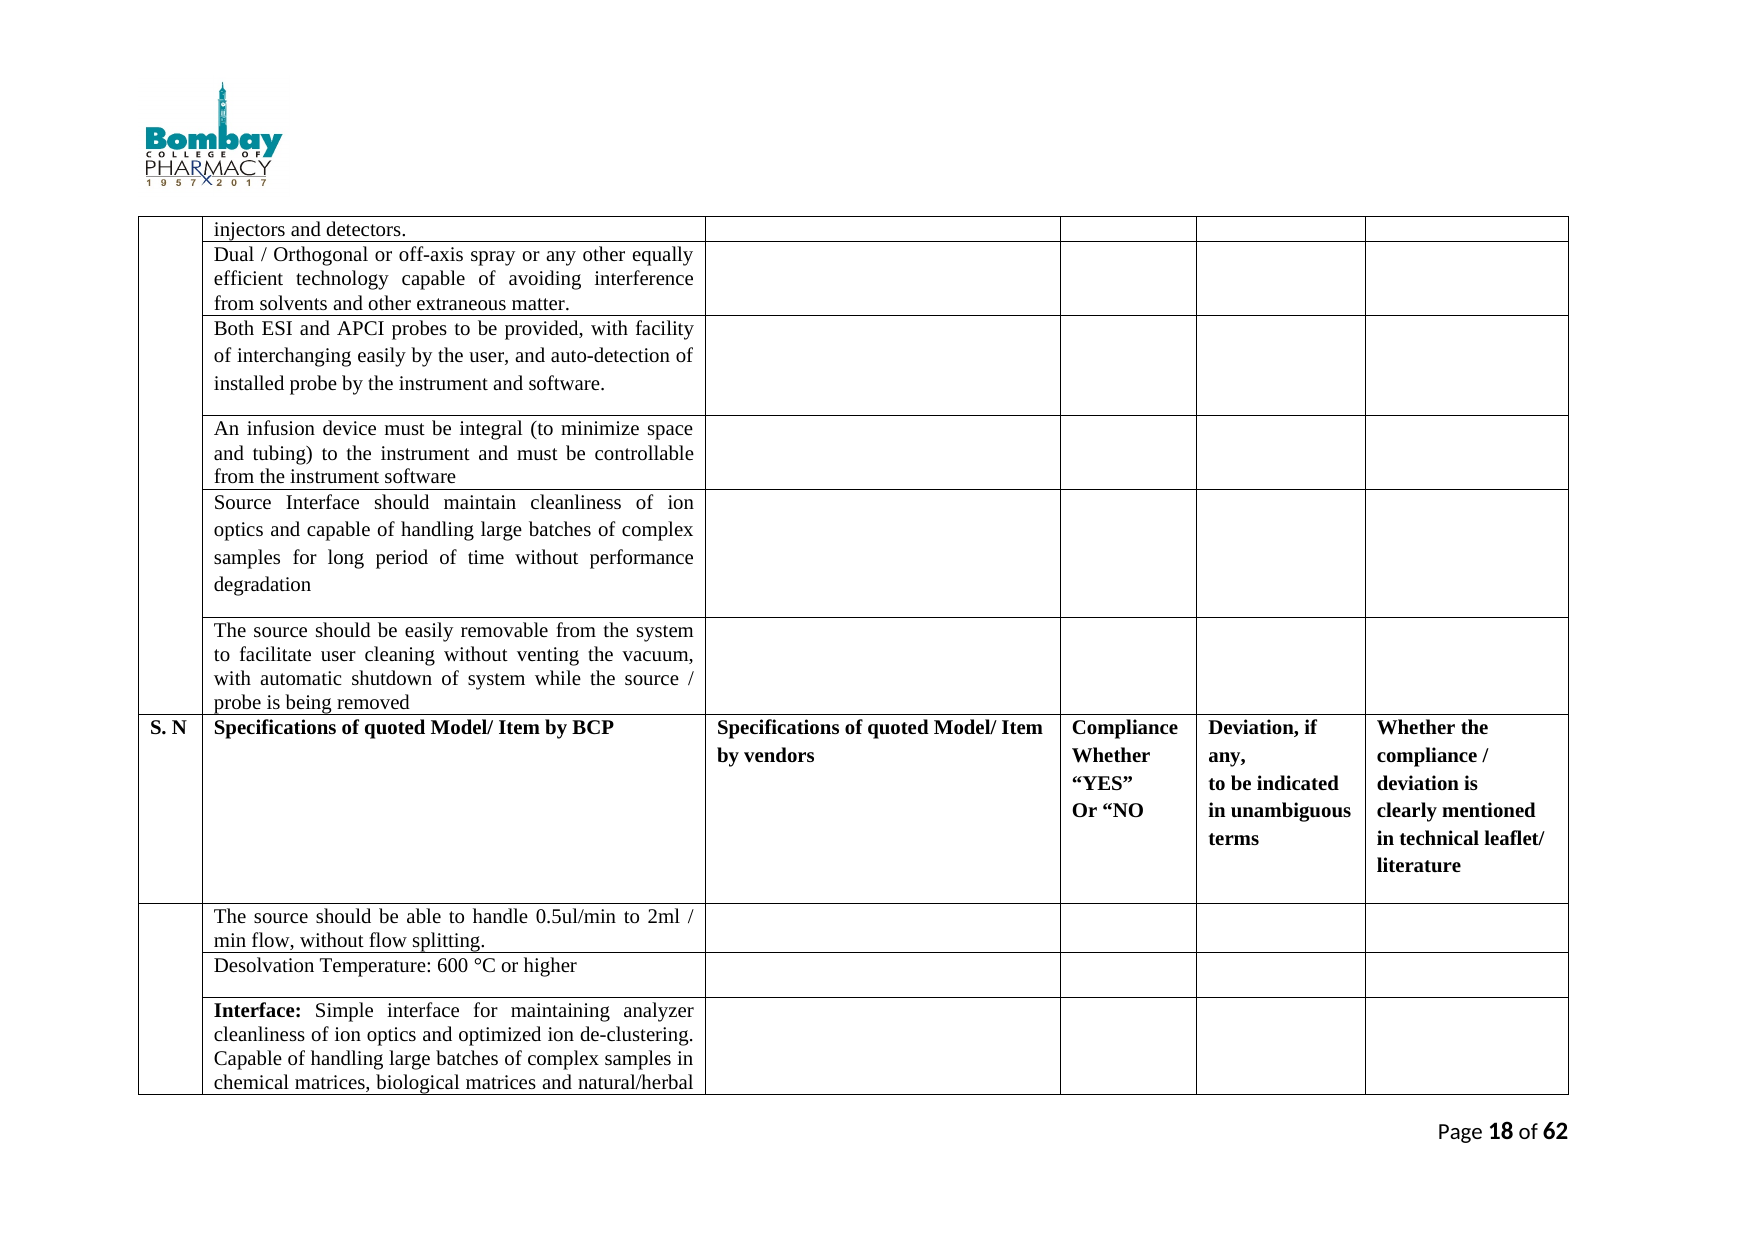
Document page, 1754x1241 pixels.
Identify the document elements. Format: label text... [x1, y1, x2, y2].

table_cell [706, 242, 1060, 314]
table_cell The system must be compatible with a variety of commercially available LC pumps, autosamplers, manual injectors and detectors. [203, 217, 705, 241]
table_cell [706, 998, 1060, 1094]
table_cell [1061, 490, 1196, 617]
table_cell [1061, 242, 1196, 314]
table_cell [1197, 316, 1365, 415]
table_cell [1061, 953, 1196, 997]
table_cell Desolvation Temperature: 600 °C or higher [203, 953, 705, 997]
table_cell Dual / Orthogonal or off-axis spray or any other equally efficient technology capable of avoiding interference from solvents and other extraneous matter. [203, 242, 705, 314]
table_cell [1366, 618, 1568, 714]
table_cell [1366, 953, 1568, 997]
table_cell [1366, 904, 1568, 952]
table_cell [1197, 618, 1365, 714]
table_cell [1061, 904, 1196, 952]
table_cell The source should be able to handle 0.5ul/min to 2ml / min flow, without flow splitting. [203, 904, 705, 952]
table_cell [706, 416, 1060, 488]
table_cell Specifications of quoted Model/ Item by vendors [706, 715, 1060, 902]
table_cell [1197, 490, 1365, 617]
table_cell [706, 618, 1060, 714]
table_cell [706, 904, 1060, 952]
table_cell Source Interface should maintain cleanliness of ion optics and capable of handling large batches of complex samples for long period of time without performance degradation [203, 490, 705, 617]
table_cell [1061, 998, 1196, 1094]
table_cell Whether the compliance / deviation is clearly mentioned in technical leaflet/ literature [1366, 715, 1568, 902]
table_cell [139, 904, 202, 1094]
table_cell [1061, 618, 1196, 714]
table_cell [706, 953, 1060, 997]
table_cell [1197, 416, 1365, 488]
table_cell [706, 490, 1060, 617]
table_cell The source should be easily removable from the system to facilitate user cleaning without venting the vacuum, with automatic shutdown of system while the source / probe is being removed [203, 618, 705, 714]
table_cell Specifications of quoted Model/ Item by BCP [203, 715, 705, 902]
table_cell S. N [139, 715, 202, 902]
table_cell [1366, 242, 1568, 314]
table_cell [1366, 217, 1568, 241]
table_cell [1197, 217, 1365, 241]
table_cell [1061, 217, 1196, 241]
table_cell Compliance Whether “YES” Or “NO [1061, 715, 1196, 902]
table_cell [1197, 998, 1365, 1094]
picture [138, 75, 290, 197]
table_cell Deviation, if any, to be indicated in unambiguous terms [1197, 715, 1365, 902]
table_cell [706, 217, 1060, 241]
table_cell [1197, 242, 1365, 314]
table_cell [1366, 316, 1568, 415]
table_cell Both ESI and APCI probes to be provided, with facility of interchanging easily by the user, and auto-detection of installed probe by the instrument and software. [203, 316, 705, 415]
table_cell [1366, 490, 1568, 617]
table_cell An infusion device must be integral (to minimize space and tubing) to the instrument and must be controllable from the instrument software [203, 416, 705, 488]
table_cell [1197, 904, 1365, 952]
table_cell [706, 316, 1060, 415]
table_cell [1061, 316, 1196, 415]
table_cell [1197, 953, 1365, 997]
table_cell [1366, 998, 1568, 1094]
table_cell [1366, 416, 1568, 488]
table_cell [1061, 416, 1196, 488]
